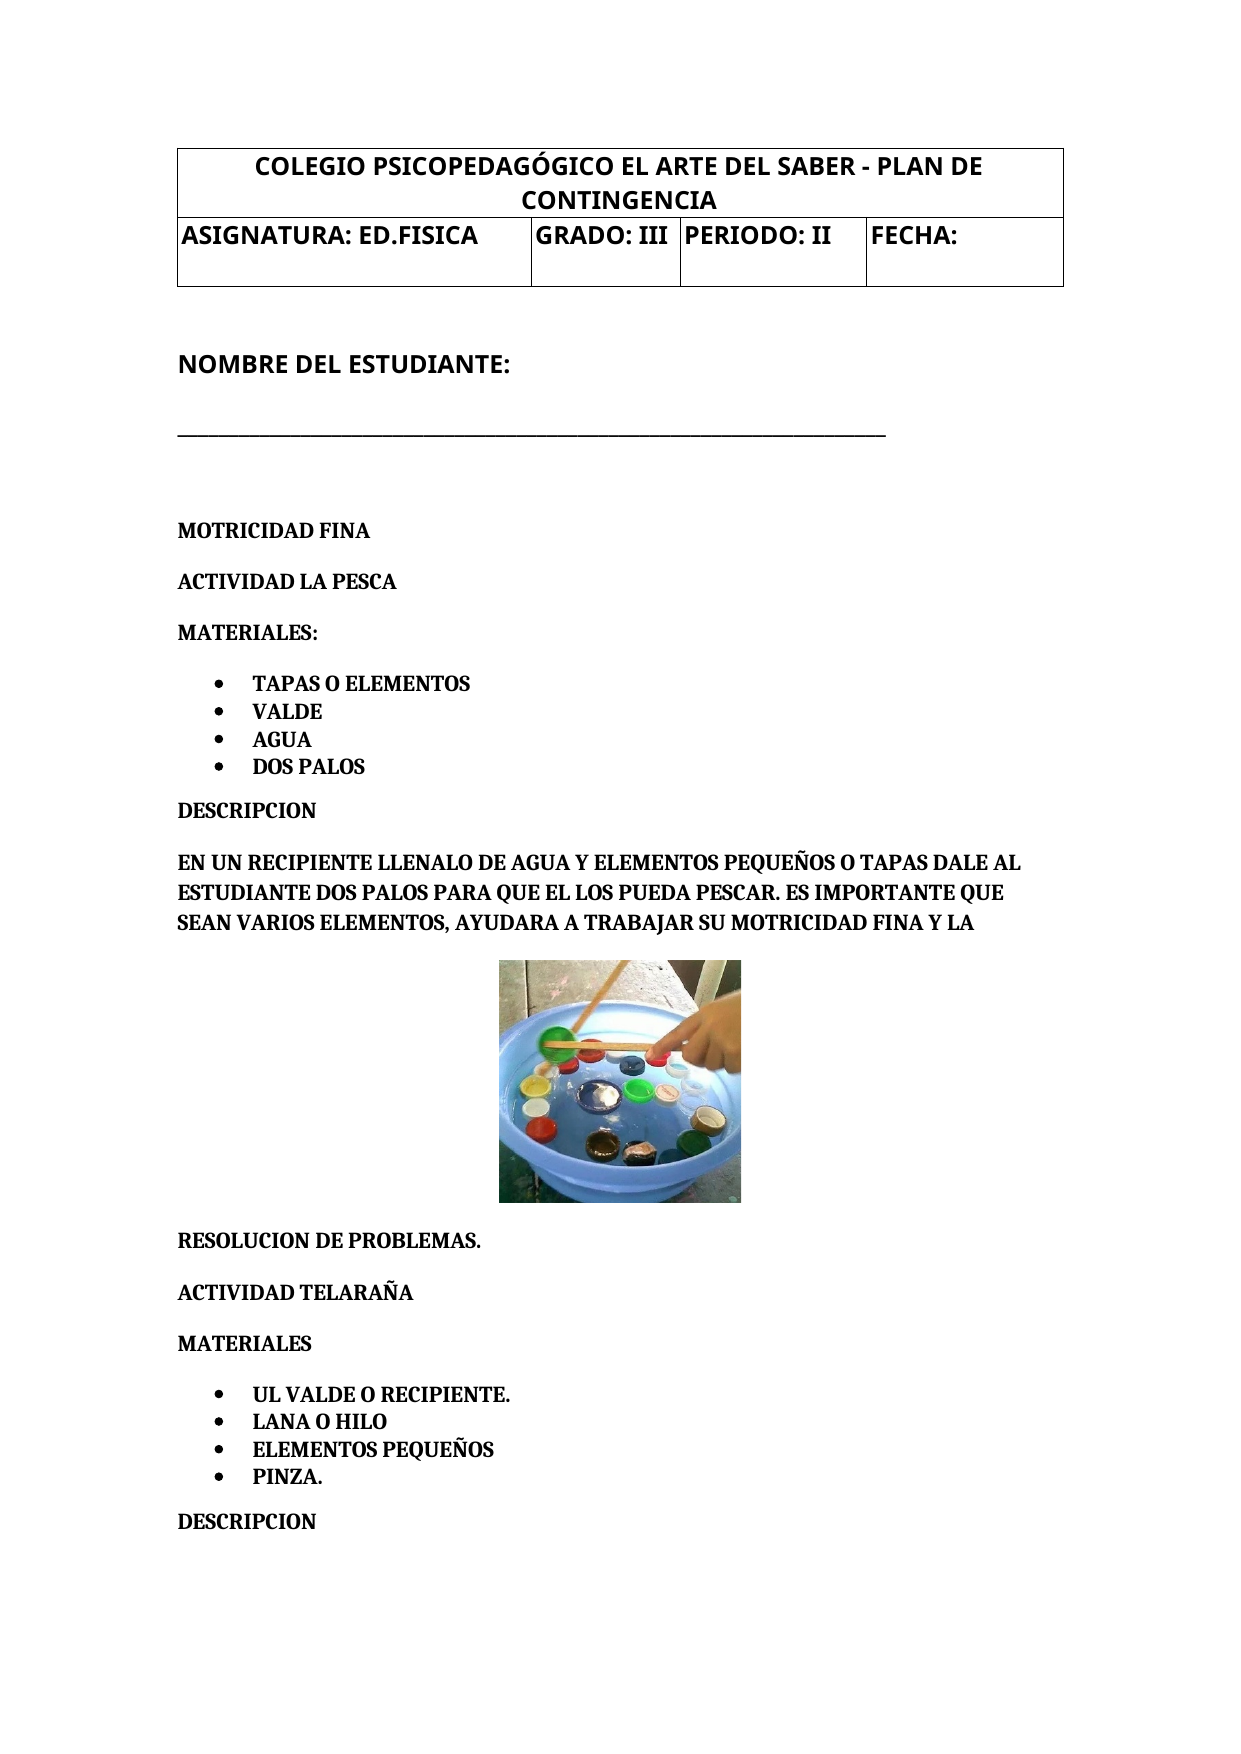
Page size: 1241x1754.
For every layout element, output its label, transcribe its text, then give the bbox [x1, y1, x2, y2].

table_cell PERIODO: II [681, 218, 866, 286]
text ACTIVIDAD LA PESCA [177, 569, 1063, 595]
list ELEMENTOS PEQUEÑOS [215, 1437, 1063, 1463]
text _____________________________________________________________________ [177, 407, 1063, 441]
text ACTIVIDAD TELARAÑA [177, 1279, 1063, 1306]
table_cell ASIGNATURA: ED.FISICA [178, 218, 531, 286]
text RESOLUCION DE PROBLEMAS. [177, 1228, 1063, 1254]
list LANA O HILO [215, 1409, 1063, 1435]
list DOS PALOS [215, 754, 1063, 780]
list VALDE [215, 699, 1063, 725]
list PINZA. [215, 1464, 1063, 1491]
table_cell FECHA: [867, 218, 1063, 286]
text MATERIALES [177, 1330, 1063, 1357]
text NOMBRE DEL ESTUDIANTE: [177, 347, 1063, 381]
list TAPAS O ELEMENTOS [215, 671, 1063, 697]
text DESCRIPCION [177, 798, 1063, 824]
list UL VALDE O RECIPIENTE. [215, 1381, 1063, 1408]
text MOTRICIDAD FINA [177, 518, 1063, 544]
picture [499, 960, 742, 1203]
text EN UN RECIPIENTE LLENALO DE AGUA Y ELEMENTOS PEQUEÑOS O TAPAS DALE AL ESTUDIANTE DOS PALOS PARA QUE EL LOS PUEDA PESCAR. ES IMPORTANTE QUE SEAN VARIOS ELEMENTOS, AYUDARA A TRABAJAR SU MOTRICIDAD FINA Y LA [177, 849, 1063, 936]
table_cell GRADO: III [532, 218, 680, 286]
text MATERIALES: [177, 620, 1063, 646]
text DESCRIPCION [177, 1508, 1063, 1535]
table_header COLEGIO PSICOPEDAGÓGICO EL ARTE DEL SABER - PLAN DE CONTINGENCIA [178, 149, 1063, 217]
list AGUA [215, 726, 1063, 753]
